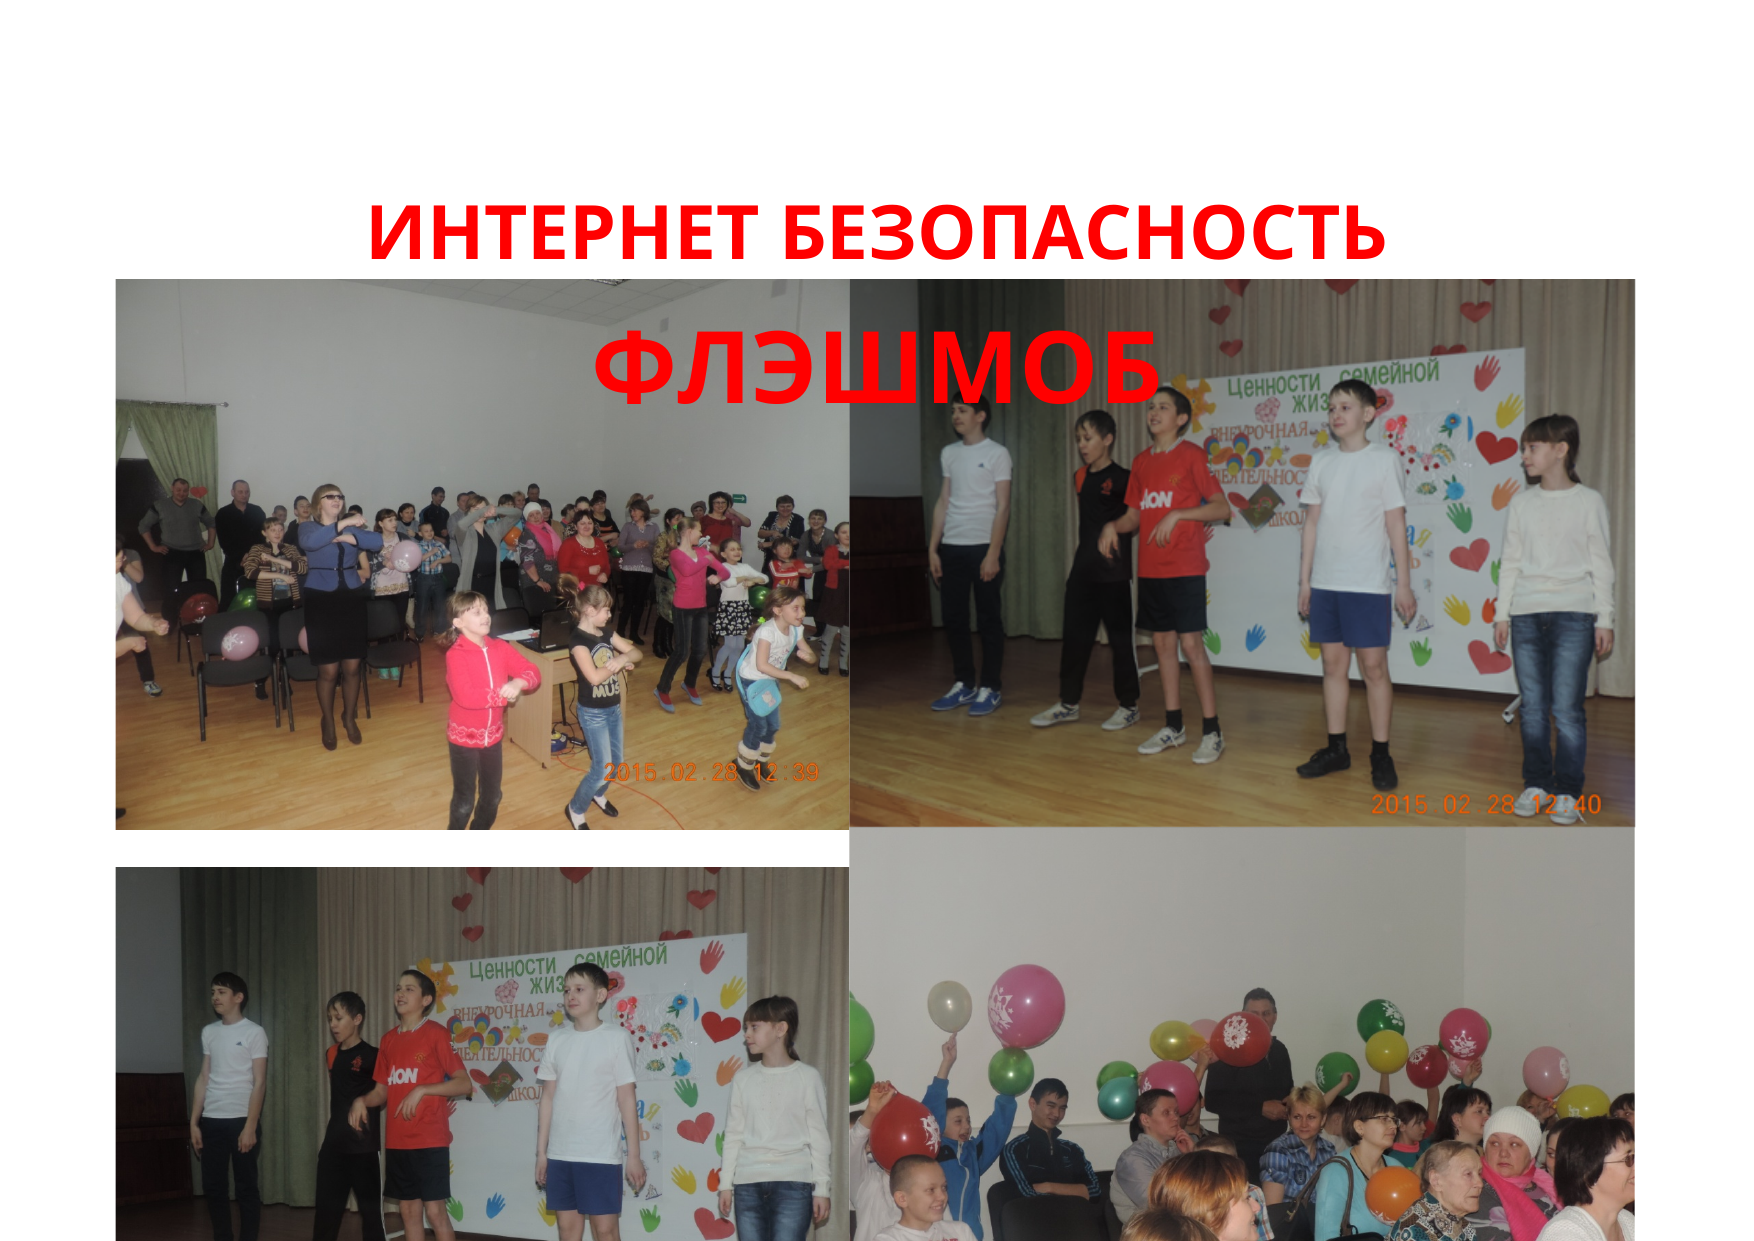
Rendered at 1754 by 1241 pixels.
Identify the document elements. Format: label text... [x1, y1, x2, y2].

picture [115, 279, 1637, 1241]
text ИНТЕРНЕТ БЕЗОПАСНОСТЬ [118, 179, 1636, 282]
text ФЛЭШМОБ [118, 297, 1636, 433]
